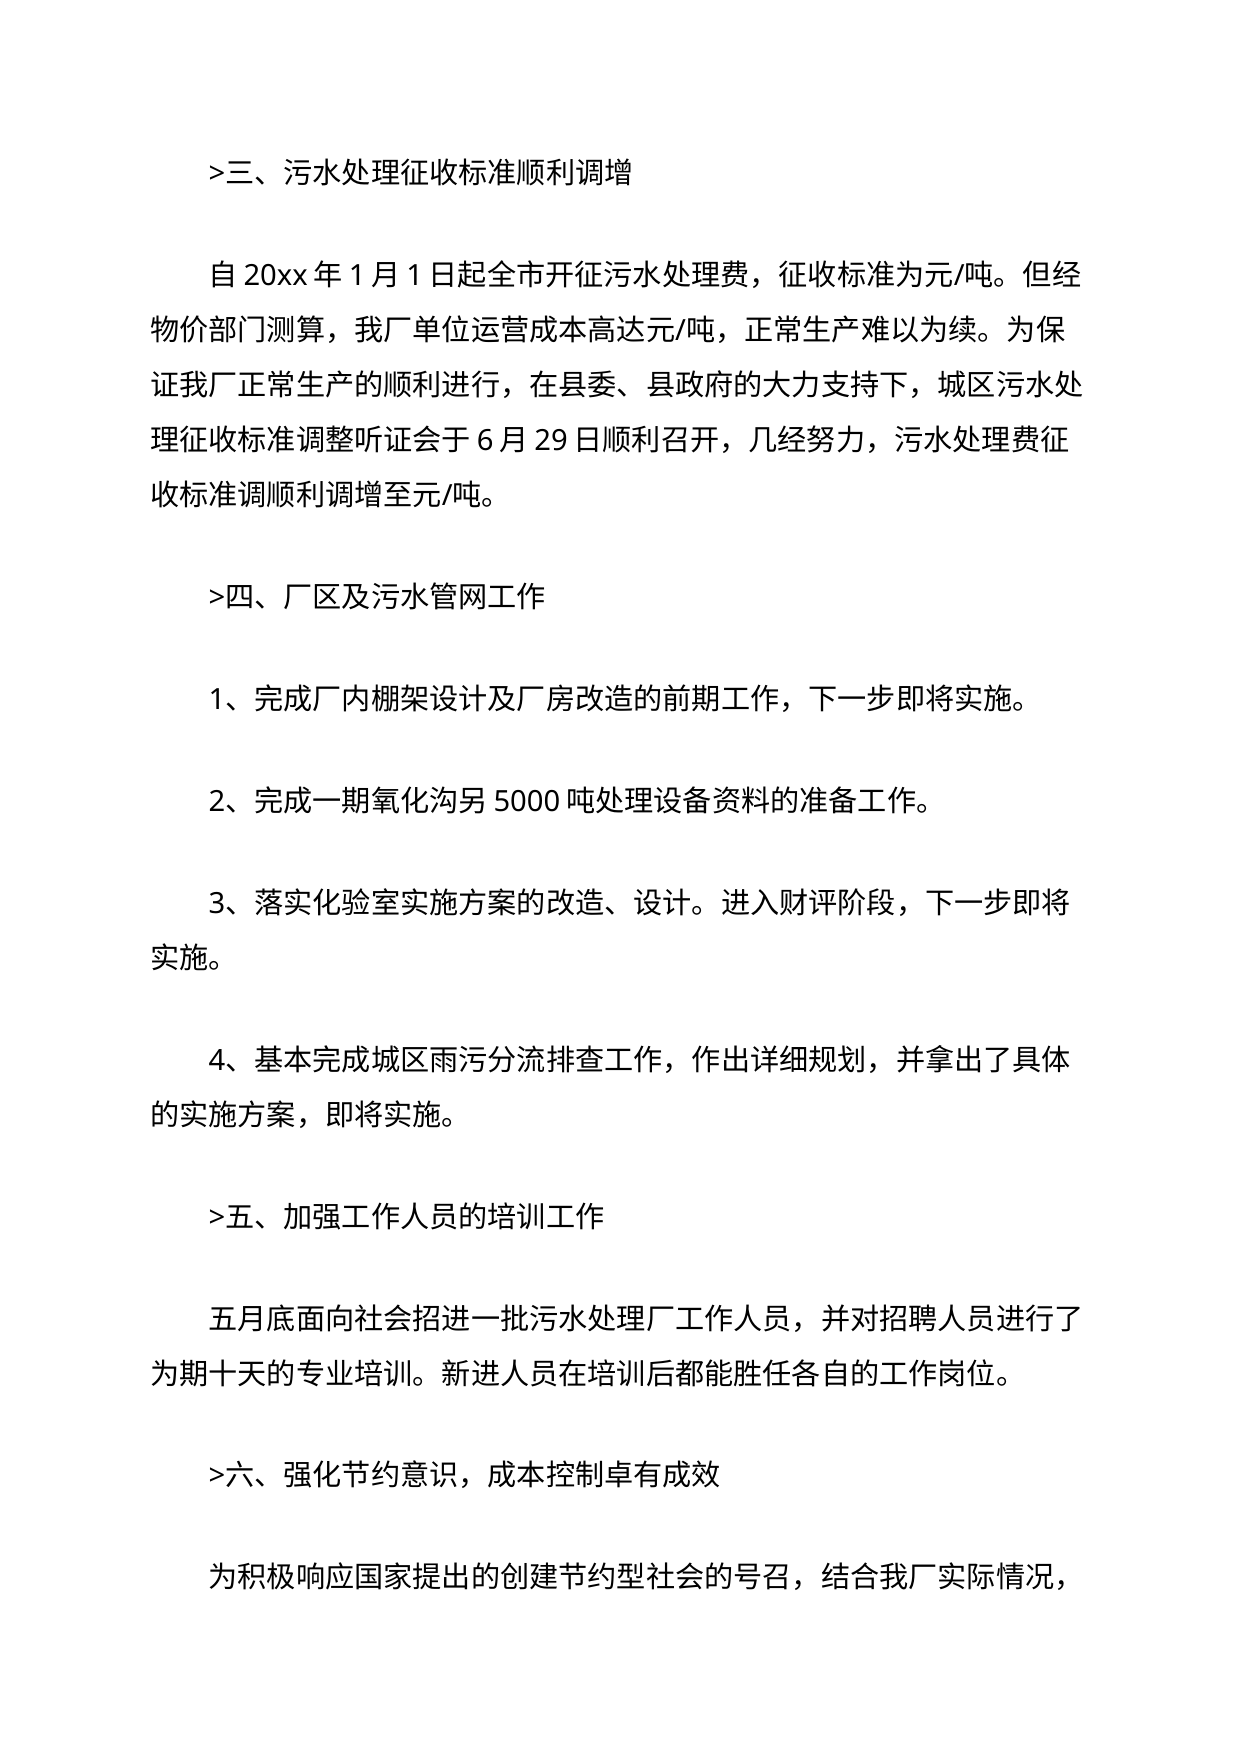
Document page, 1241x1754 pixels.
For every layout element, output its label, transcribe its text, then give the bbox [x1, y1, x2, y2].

text >四、厂区及污水管网工作 [150, 574, 1090, 616]
text 4、基本完成城区雨污分流排查工作，作出详细规划，并拿出了具体的实施方案，即将实施。 [150, 1037, 1090, 1134]
text 3、落实化验室实施方案的改造、设计。进入财评阶段，下一步即将实施。 [150, 880, 1090, 977]
text >五、加强工作人员的培训工作 [150, 1193, 1090, 1236]
text 2、完成一期氧化沟另5000吨处理设备资料的准备工作。 [150, 778, 1090, 820]
text 1、完成厂内棚架设计及厂房改造的前期工作，下一步即将实施。 [150, 676, 1090, 718]
text 五月底面向社会招进一批污水处理厂工作人员，并对招聘人员进行了为期十天的专业培训。新进人员在培训后都能胜任各自的工作岗位。 [150, 1295, 1090, 1392]
text >三、污水处理征收标准顺利调增 [150, 150, 1090, 192]
text 自20xx年1月1日起全市开征污水处理费，征收标准为元/吨。但经物价部门测算，我厂单位运营成本高达元/吨，正常生产难以为续。为保证我厂正常生产的顺利进行，在县委、县政府的大力支持下，城区污水处理征收标准调整听证会于6月29日顺利召开，几经努力，污水处理费征收标准调顺利调增至元/吨。 [150, 252, 1090, 514]
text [150, 1554, 1090, 1596]
text >六、强化节约意识，成本控制卓有成效 [150, 1452, 1090, 1494]
